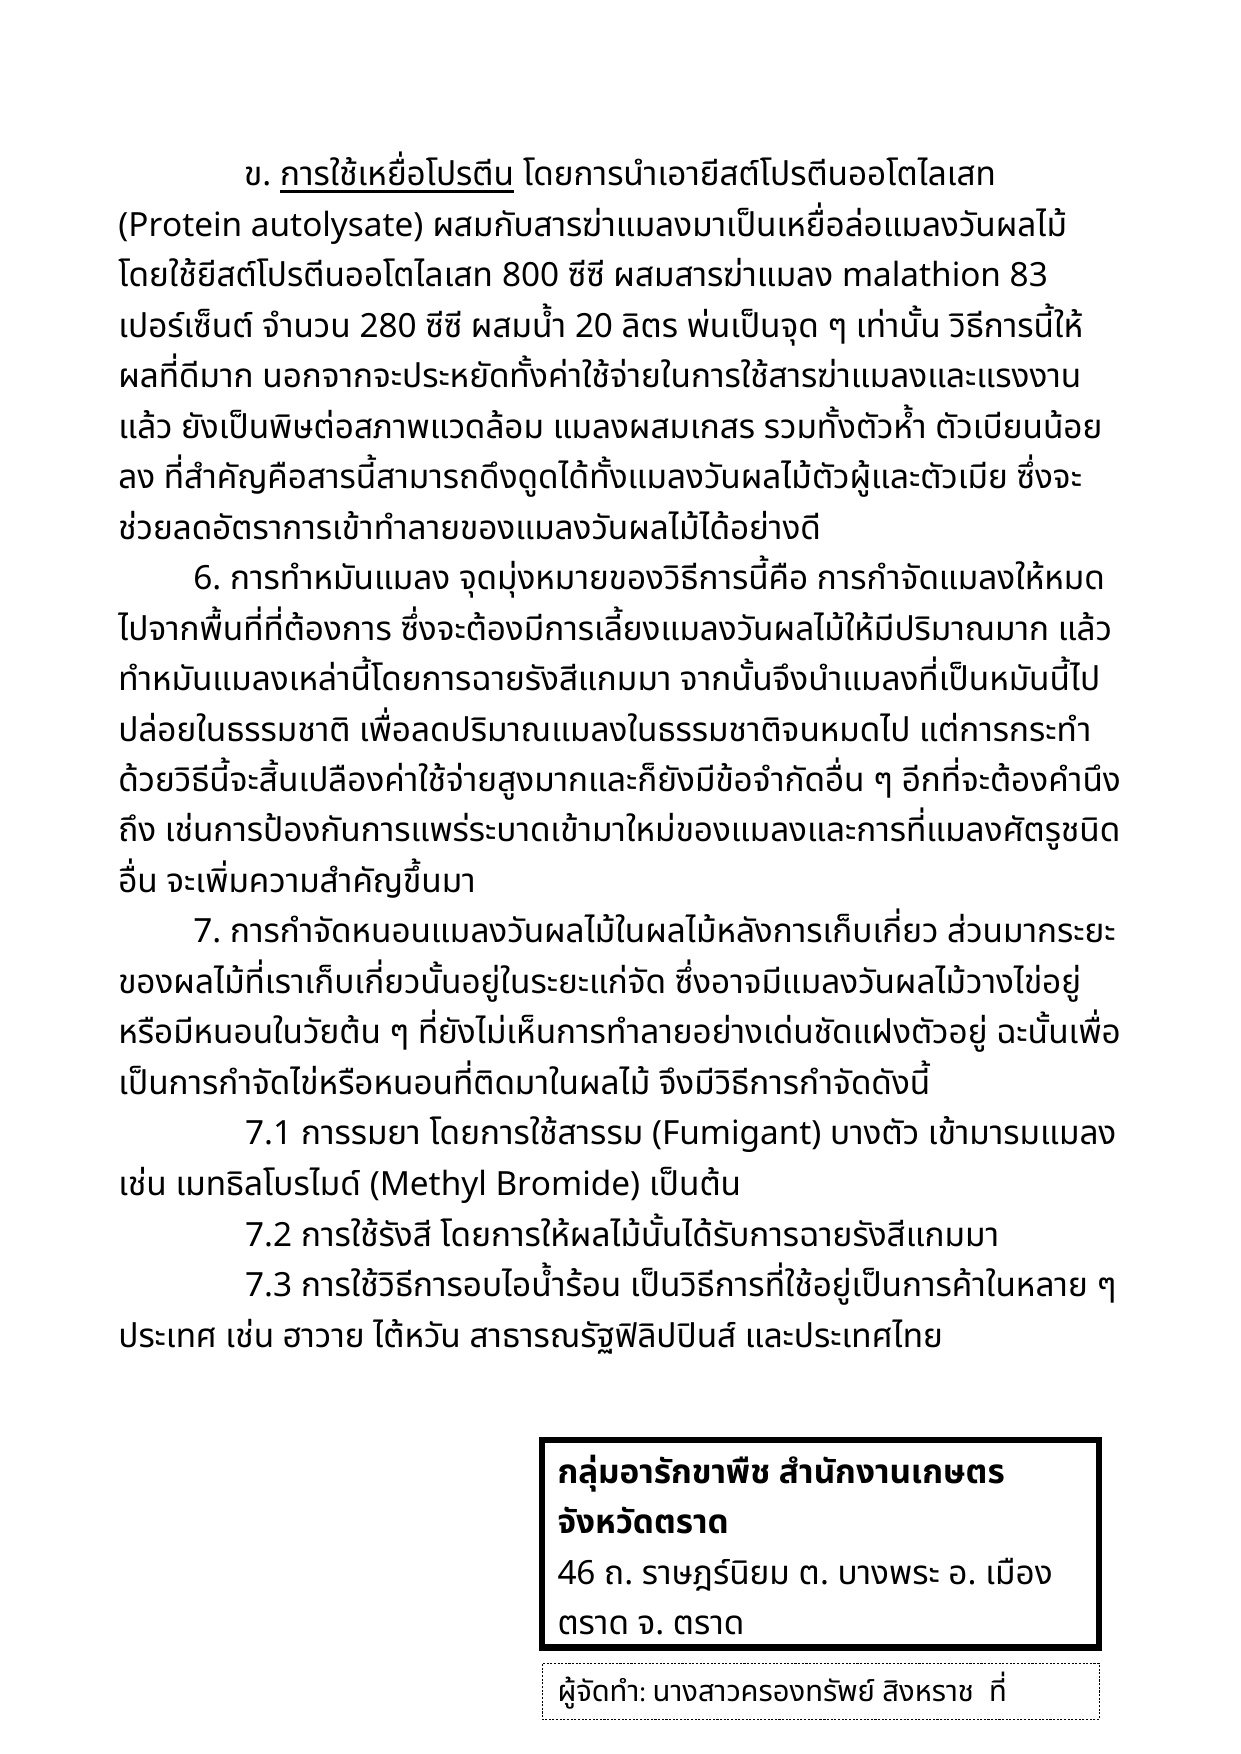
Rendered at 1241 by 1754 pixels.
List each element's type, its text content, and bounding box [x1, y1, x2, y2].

text 6. การทำหมันแมลง จุดมุ่งหมายของวิธีการนี้คือ การกำจัดแมลงให้หมดไปจากพื้นที่ที่ต้องการ ซึ่งจะต้องมีการเลี้ยงแมลงวันผลไม้ให้มีปริมาณมาก แล้วทำหมันแมลงเหล่านี้โดยการฉายรังสีแกมมา จากนั้นจึงนำแมลงที่เป็นหมันนี้ไปปล่อยในธรรมชาติ เพื่อลดปริมาณแมลงในธรรมชาติจนหมดไป แต่การกระทำด้วยวิธีนี้จะสิ้นเปลืองค่าใช้จ่ายสูงมากและก็ยังมีข้อจำกัดอื่น ๆ อีกที่จะต้องคำนึงถึง เช่นการป้องกันการแพร่ระบาดเข้ามาใหม่ของแมลงและการที่แมลงศัตรูชนิดอื่น จะเพิ่มความสำคัญขึ้นมา [118, 554, 1122, 907]
text 7.3 การใช้วิธีการอบไอน้ำร้อน เป็นวิธีการที่ใช้อยู่เป็นการค้าในหลาย ๆ ประเทศ เช่น ฮาวาย ไต้หวัน สาธารณรัฐฟิลิปปินส์ และประเทศไทย [118, 1261, 1122, 1362]
text 7.1 การรมยา โดยการใช้สารรม (Fumigant) บางตัว เข้ามารมแมลง เช่น เมทธิลโบรไมด์ (Methyl Bromide) เป็นต้น [118, 1109, 1122, 1210]
text ข. การใช้เหยื่อโปรตีน โดยการนำเอายีสต์โปรตีนออโตไลเสท (Protein autolysate) ผสมกับสารฆ่าแมลงมาเป็นเหยื่อล่อแมลงวันผลไม้ โดยใช้ยีสต์โปรตีนออโตไลเสท 800 ซีซี ผสมสารฆ่าแมลง malathion 83 เปอร์เซ็นต์ จำนวน 280 ซีซี ผสมน้ำ 20 ลิตร พ่นเป็นจุด ๆ เท่านั้น วิธีการนี้ให้ผลที่ดีมาก นอกจากจะประหยัดทั้งค่าใช้จ่ายในการใช้สารฆ่าแมลงและแรงงานแล้ว ยังเป็นพิษต่อสภาพแวดล้อม แมลงผสมเกสร รวมทั้งตัวห้ำ ตัวเบียนน้อยลง ที่สำคัญคือสารนี้สามารถดึงดูดได้ทั้งแมลงวันผลไม้ตัวผู้และตัวเมีย ซึ่งจะช่วยลดอัตราการเข้าทำลายของแมลงวันผลไม้ได้อย่างดี [118, 150, 1122, 554]
text 7. การกำจัดหนอนแมลงวันผลไม้ในผลไม้หลังการเก็บเกี่ยว ส่วนมากระยะของผลไม้ที่เราเก็บเกี่ยวนั้นอยู่ในระยะแก่จัด ซึ่งอาจมีแมลงวันผลไม้วางไข่อยู่ หรือมีหนอนในวัยต้น ๆ ที่ยังไม่เห็นการทำลายอย่างเด่นชัดแฝงตัวอยู่ ฉะนั้นเพื่อเป็นการกำจัดไข่หรือหนอนที่ติดมาในผลไม้ จึงมีวิธีการกำจัดดังนี้ [118, 907, 1122, 1109]
text 7.2 การใช้รังสี โดยการให้ผลไม้นั้นได้รับการฉายรังสีแกมมา [193, 1210, 1122, 1261]
